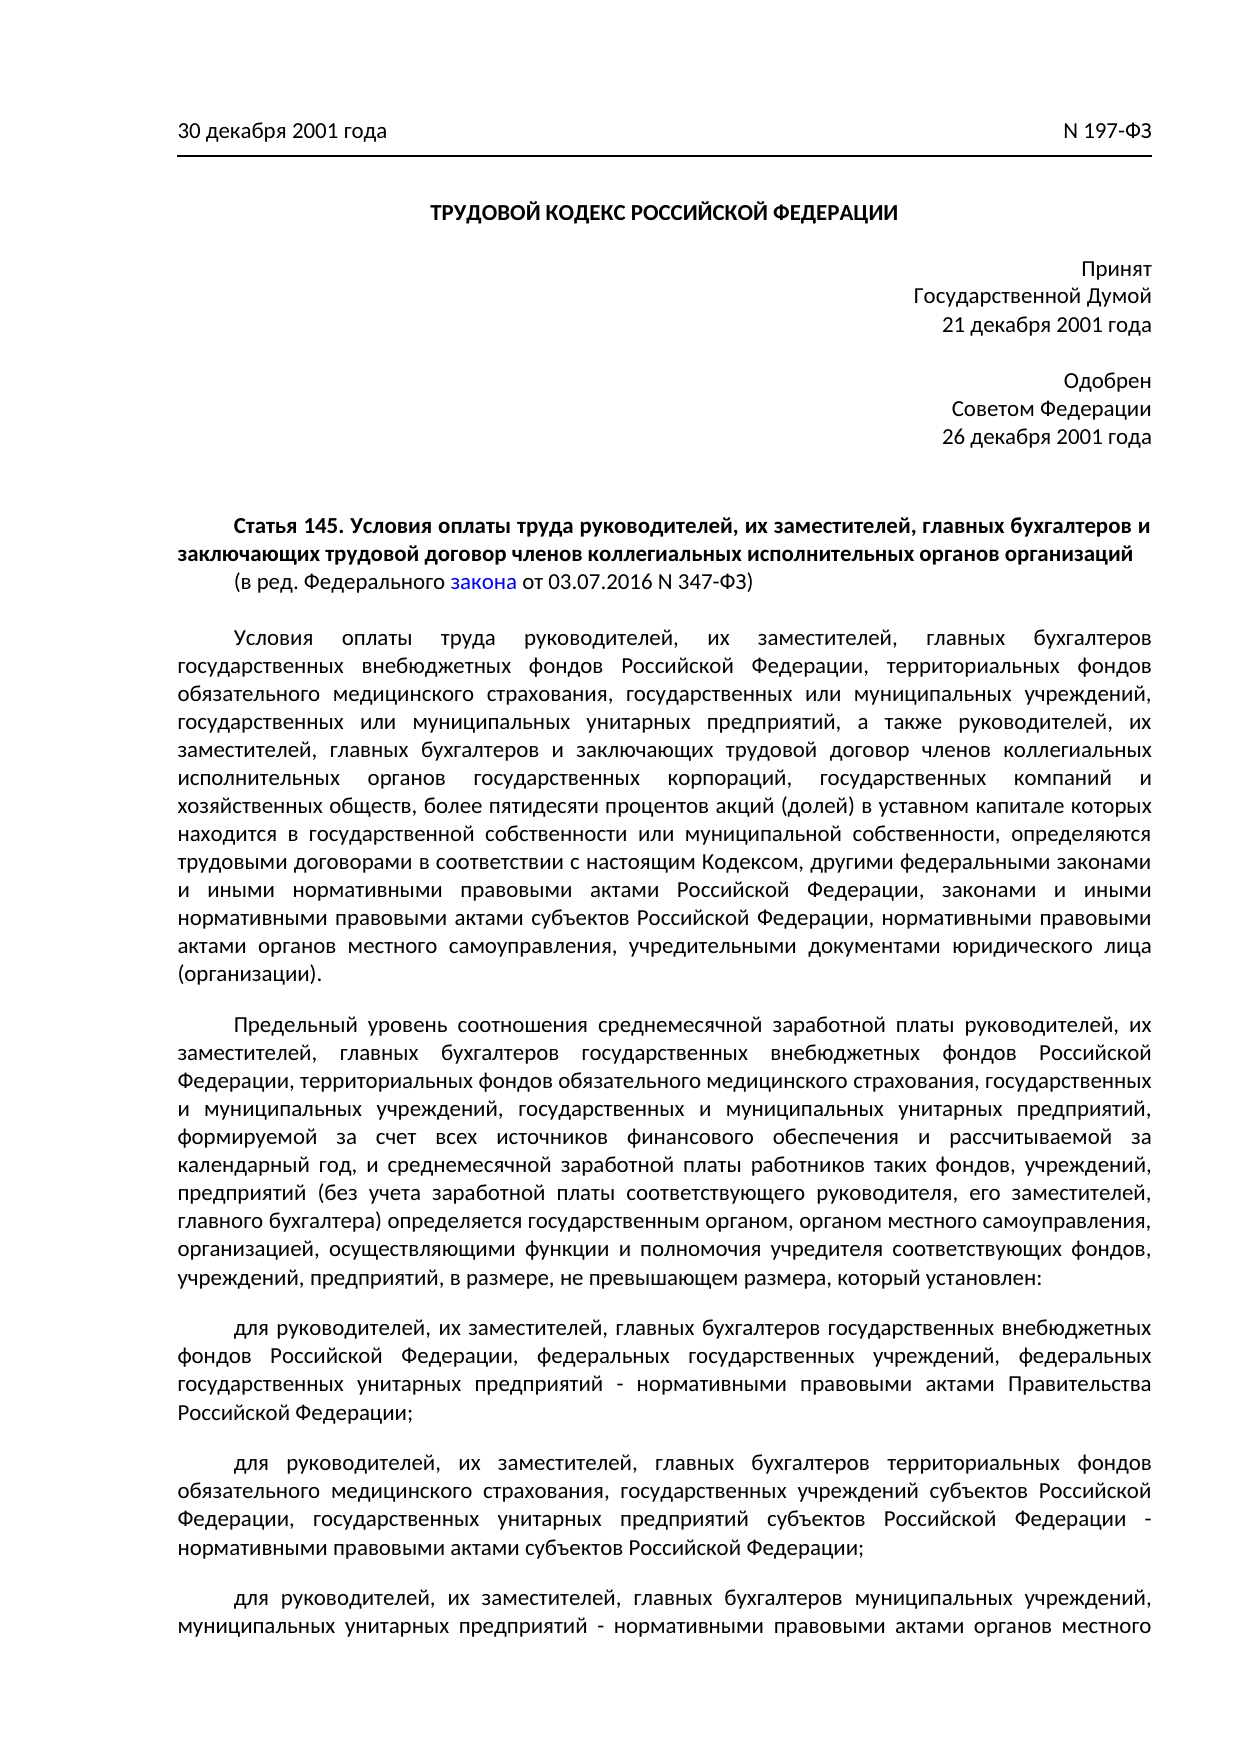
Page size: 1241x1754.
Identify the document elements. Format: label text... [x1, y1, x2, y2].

text 26 декабря 2001 года [177, 422, 1152, 450]
title Статья 145. Условия оплаты труда руководителей, их заместителей, главных бухгалтеров и заключающих трудовой договор членов коллегиальных исполнительных органов организаций [177, 511, 1152, 567]
text Предельный уровень соотношения среднемесячной заработной платы руководителей, их заместителей, главных бухгалтеров государственных внебюджетных фондов Российской Федерации, территориальных фондов обязательного медицинского страхования, государственных и муниципальных учреждений, государственных и муниципальных унитарных предприятий, формируемой за счет всех источников финансового обеспечения и рассчитываемой за календарный год, и среднемесячной заработной платы работников таких фондов, учреждений, предприятий (без учета заработной платы соответствующего руководителя, его заместителей, главного бухгалтера) определяется государственным органом, органом местного самоуправления, организацией, осуществляющими функции и полномочия учредителя соответствующих фондов, учреждений, предприятий, в размере, не превышающем размера, который установлен: [177, 1010, 1152, 1291]
table_header 30 декабря 2001 года [177, 117, 664, 145]
text для руководителей, их заместителей, главных бухгалтеров государственных внебюджетных фондов Российской Федерации, федеральных государственных учреждений, федеральных государственных унитарных предприятий - нормативными правовыми актами Правительства Российской Федерации; [177, 1313, 1152, 1426]
text (в ред. Федерального закона от 03.07.2016 N 347-ФЗ) [177, 567, 1152, 595]
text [177, 1583, 1152, 1639]
text Одобрен [177, 366, 1152, 394]
text Принят [177, 254, 1152, 282]
text Советом Федерации [177, 394, 1152, 422]
table_header N 197-ФЗ [664, 117, 1152, 145]
text для руководителей, их заместителей, главных бухгалтеров территориальных фондов обязательного медицинского страхования, государственных учреждений субъектов Российской Федерации, государственных унитарных предприятий субъектов Российской Федерации - нормативными правовыми актами субъектов Российской Федерации; [177, 1448, 1152, 1561]
text 21 декабря 2001 года [177, 310, 1152, 338]
title ТРУДОВОЙ КОДЕКС РОССИЙСКОЙ ФЕДЕРАЦИИ [177, 198, 1152, 226]
text Условия оплаты труда руководителей, их заместителей, главных бухгалтеров государственных внебюджетных фондов Российской Федерации, территориальных фондов обязательного медицинского страхования, государственных или муниципальных учреждений, государственных или муниципальных унитарных предприятий, а также руководителей, их заместителей, главных бухгалтеров и заключающих трудовой договор членов коллегиальных исполнительных органов государственных корпораций, государственных компаний и хозяйственных обществ, более пятидесяти процентов акций (долей) в уставном капитале которых находится в государственной собственности или муниципальной собственности, определяются трудовыми договорами в соответствии с настоящим Кодексом, другими федеральными законами и иными нормативными правовыми актами Российской Федерации, законами и иными нормативными правовыми актами субъектов Российской Федерации, нормативными правовыми актами органов местного самоуправления, учредительными документами юридического лица (организации). [177, 623, 1152, 987]
text Государственной Думой [177, 282, 1152, 310]
